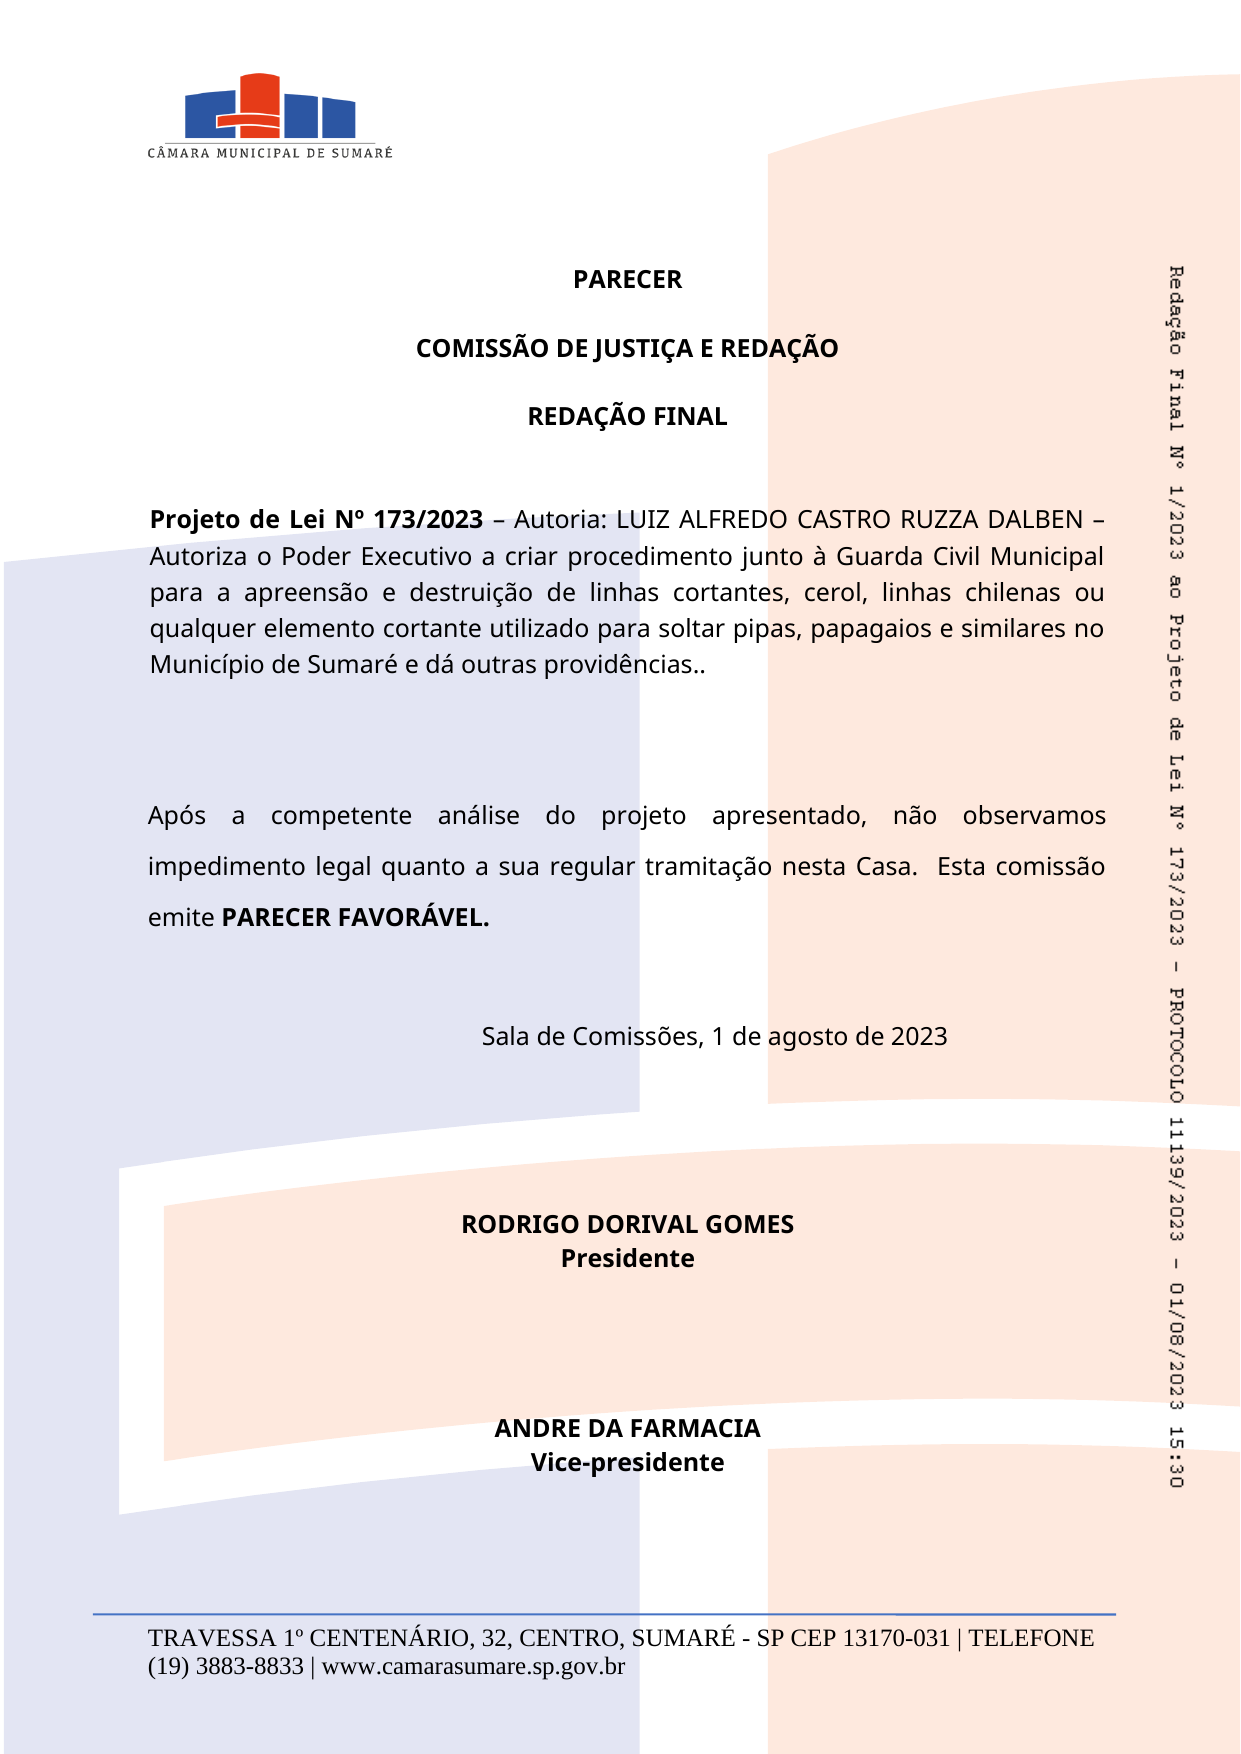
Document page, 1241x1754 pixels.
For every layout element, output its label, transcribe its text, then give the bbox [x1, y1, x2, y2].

table_header Projeto de Lei Nº 173/2023 – Autoria: LUIZ ALFREDO CASTRO RUZZA DALBEN – Autoriza o Poder Executivo a criar procedimento junto à Guarda Civil Municipal para a apreensão e destruição de linhas cortantes, cerol, linhas chilenas ou qualquer elemento cortante utilizado para soltar pipas, papagaios e similares no Município de Sumaré e dá outras providências.. [148, 501, 1107, 713]
text Após a competente análise do projeto apresentado, não observamos impedimento legal quanto a sua regular tramitação nesta Casa. Esta comissão emite PARECER FAVORÁVEL. [148, 798, 1107, 934]
text Vice-presidente [148, 1445, 1107, 1479]
text ANDRE DA FARMACIA [148, 1411, 1107, 1445]
text REDAÇÃO FINAL [148, 398, 1107, 432]
text RODRIGO DORIVAL GOMES [148, 1206, 1107, 1240]
text COMISSÃO DE JUSTIÇA E REDAÇÃO [148, 330, 1107, 364]
picture [147, 73, 394, 160]
text Sala de Comissões, 1 de agosto de 2023 [148, 1019, 1107, 1053]
picture [1142, 262, 1205, 1492]
text Presidente [148, 1240, 1107, 1274]
text PARECER [148, 262, 1107, 296]
